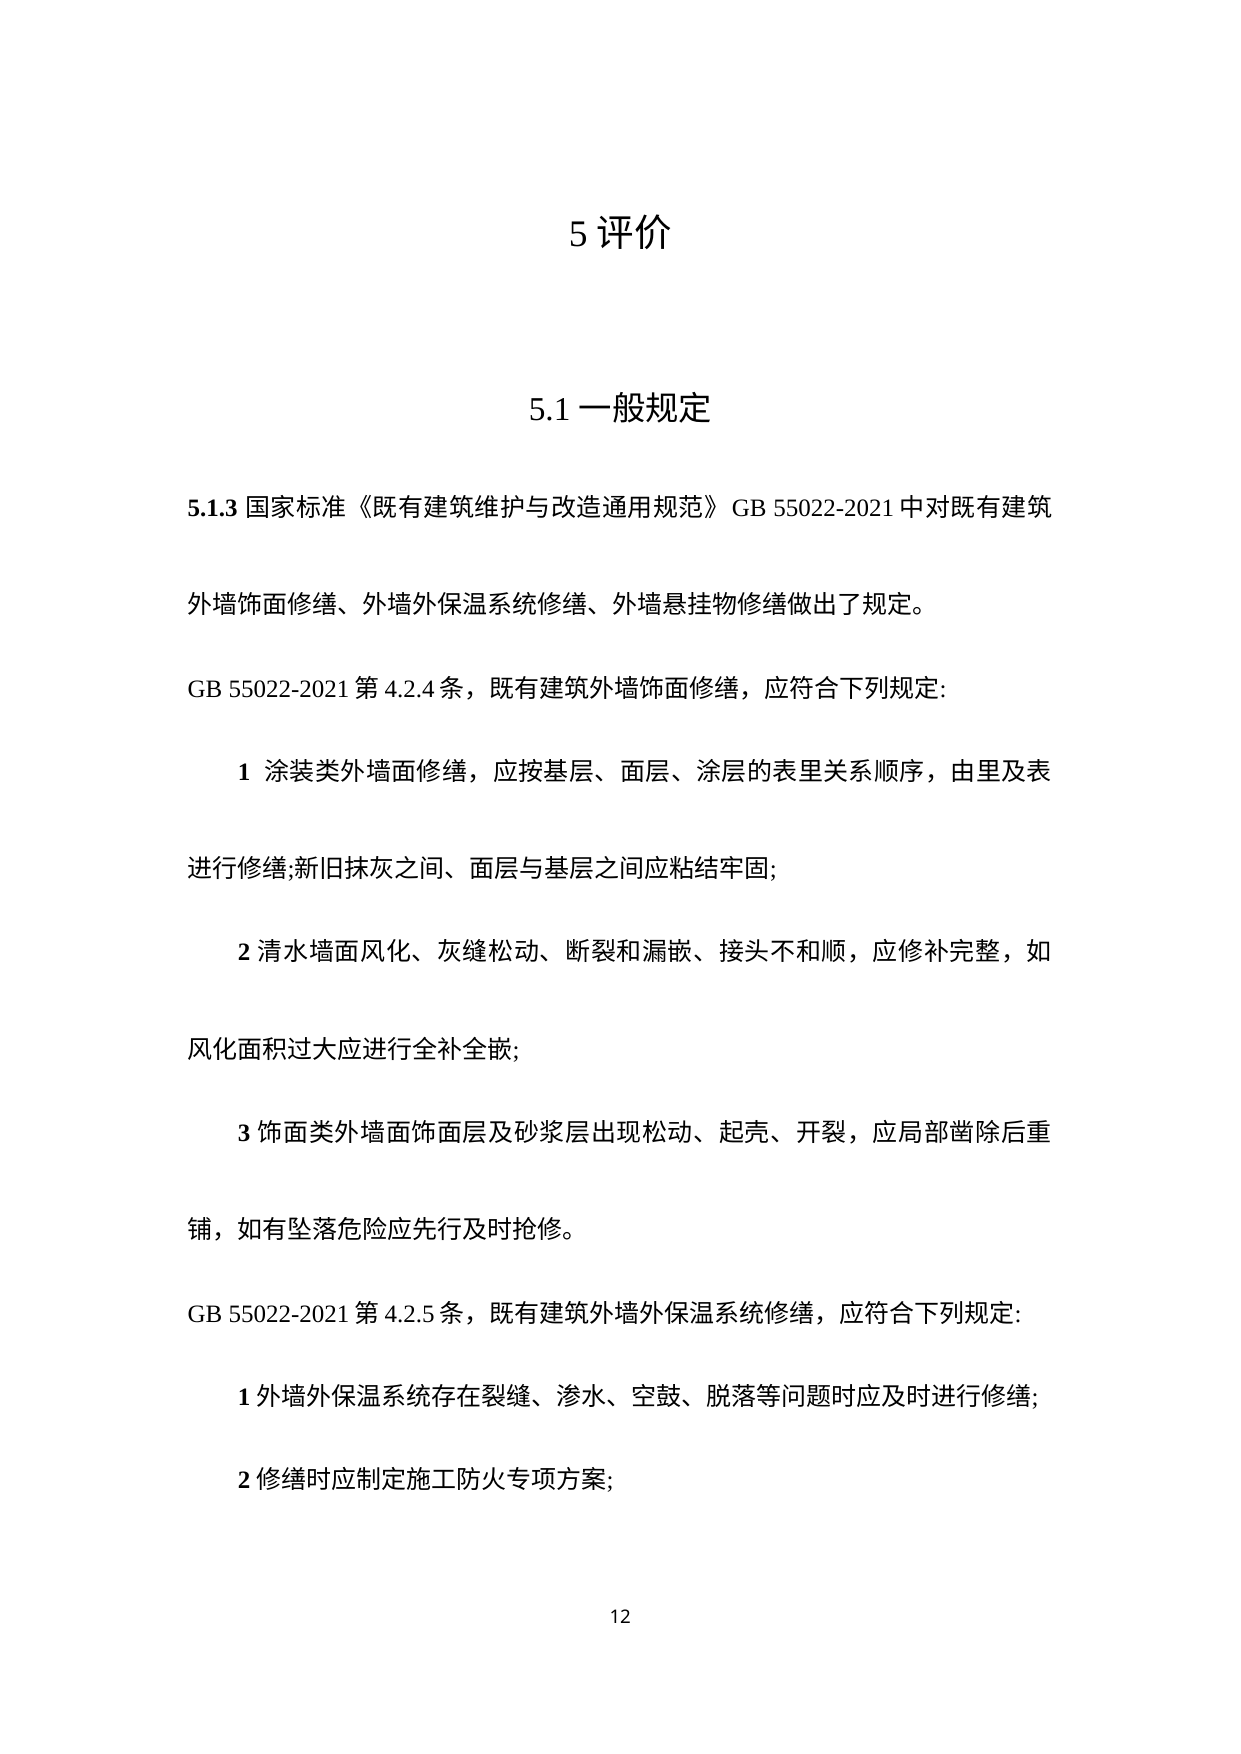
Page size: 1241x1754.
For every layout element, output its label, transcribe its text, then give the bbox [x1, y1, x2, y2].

text 3 饰面类外墙面饰面层及砂浆层出现松动、起壳、开裂，应局部凿除后重铺，如有坠落危险应先行及时抢修。 [187, 1098, 1053, 1261]
text GB 55022-2021第4.2.4条，既有建筑外墙饰面修缮，应符合下列规定: [187, 654, 1053, 719]
text GB 55022-2021第4.2.5条，既有建筑外墙外保温系统修缮，应符合下列规定: [187, 1279, 1053, 1344]
text 5.1.3 国家标准《既有建筑维护与改造通用规范》GB 55022-2021中对既有建筑外墙饰面修缮、外墙外保温系统修缮、外墙悬挂物修缮做出了规定。 [187, 473, 1053, 636]
subtitle 5.1 一般规定 [187, 373, 1053, 438]
text 2 清水墙面风化、灰缝松动、断裂和漏嵌、接头不和顺，应修补完整，如风化面积过大应进行全补全嵌; [187, 917, 1053, 1080]
subtitle 5 评价 [187, 197, 1053, 262]
text 1 外墙外保温系统存在裂缝、渗水、空鼓、脱落等问题时应及时进行修缮; [187, 1362, 1053, 1427]
text 2 修缮时应制定施工防火专项方案; [187, 1445, 1053, 1510]
text 1 涂装类外墙面修缮，应按基层、面层、涂层的表里关系顺序，由里及表进行修缮;新旧抹灰之间、面层与基层之间应粘结牢固; [187, 737, 1053, 899]
